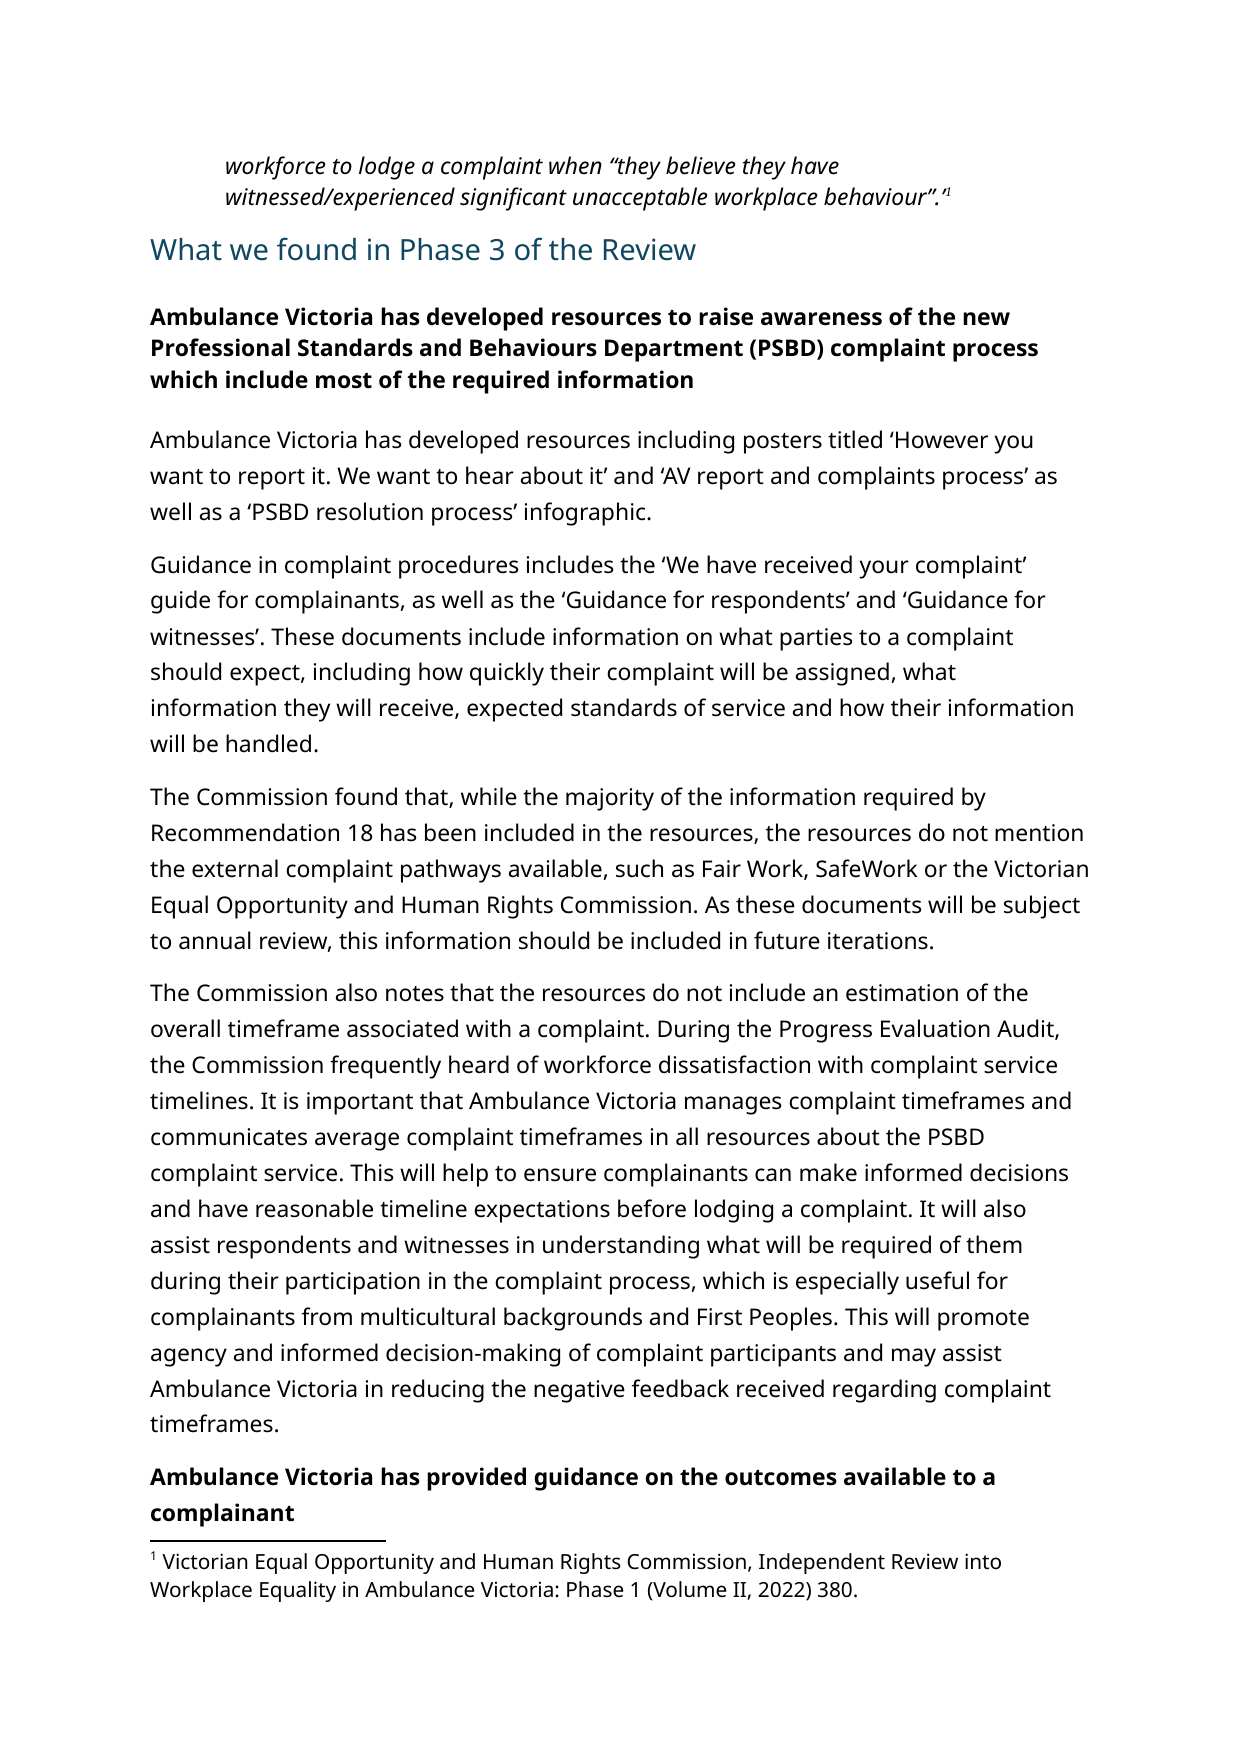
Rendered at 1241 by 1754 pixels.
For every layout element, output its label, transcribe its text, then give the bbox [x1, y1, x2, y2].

text Ambulance Victoria has developed resources to raise awareness of the new Professional Standards and Behaviours Department (PSBD) complaint process which include most of the required information [150, 301, 1090, 395]
subtitle What we found in Phase 3 of the Review [150, 229, 1090, 269]
text Ambulance Victoria has developed resources including posters titled ‘However you want to report it. We want to hear about it’ and ‘AV report and complaints process’ as well as a ‘PSBD resolution process’ infographic. [150, 424, 1090, 527]
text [225, 150, 1036, 212]
text Guidance in complaint procedures includes the ‘We have received your complaint’ guide for complainants, as well as the ‘Guidance for respondents’ and ‘Guidance for witnesses’. These documents include information on what parties to a complaint should expect, including how quickly their complaint will be assigned, what information they will receive, expected standards of service and how their information will be handled. [150, 548, 1090, 759]
text The Commission also notes that the resources do not include an estimation of the overall timeframe associated with a complaint. During the Progress Evaluation Audit, the Commission frequently heard of workforce dissatisfaction with complaint service timelines. It is important that Ambulance Victoria manages complaint timeframes and communicates average complaint timeframes in all resources about the PSBD complaint service. This will help to ensure complainants can make informed decisions and have reasonable timeline expectations before lodging a complaint. It will also assist respondents and witnesses in understanding what will be required of them during their participation in the complaint process, which is especially useful for complainants from multicultural backgrounds and First Peoples. This will promote agency and informed decision-making of complaint participants and may assist Ambulance Victoria in reducing the negative feedback received regarding complaint timeframes. [150, 977, 1090, 1440]
text Ambulance Victoria has provided guidance on the outcomes available to a complainant [150, 1461, 1090, 1528]
text The Commission found that, while the majority of the information required by Recommendation 18 has been included in the resources, the resources do not mention the external complaint pathways available, such as Fair Work, SafeWork or the Victorian Equal Opportunity and Human Rights Commission. As these documents will be subject to annual review, this information should be included in future iterations. [150, 781, 1090, 956]
